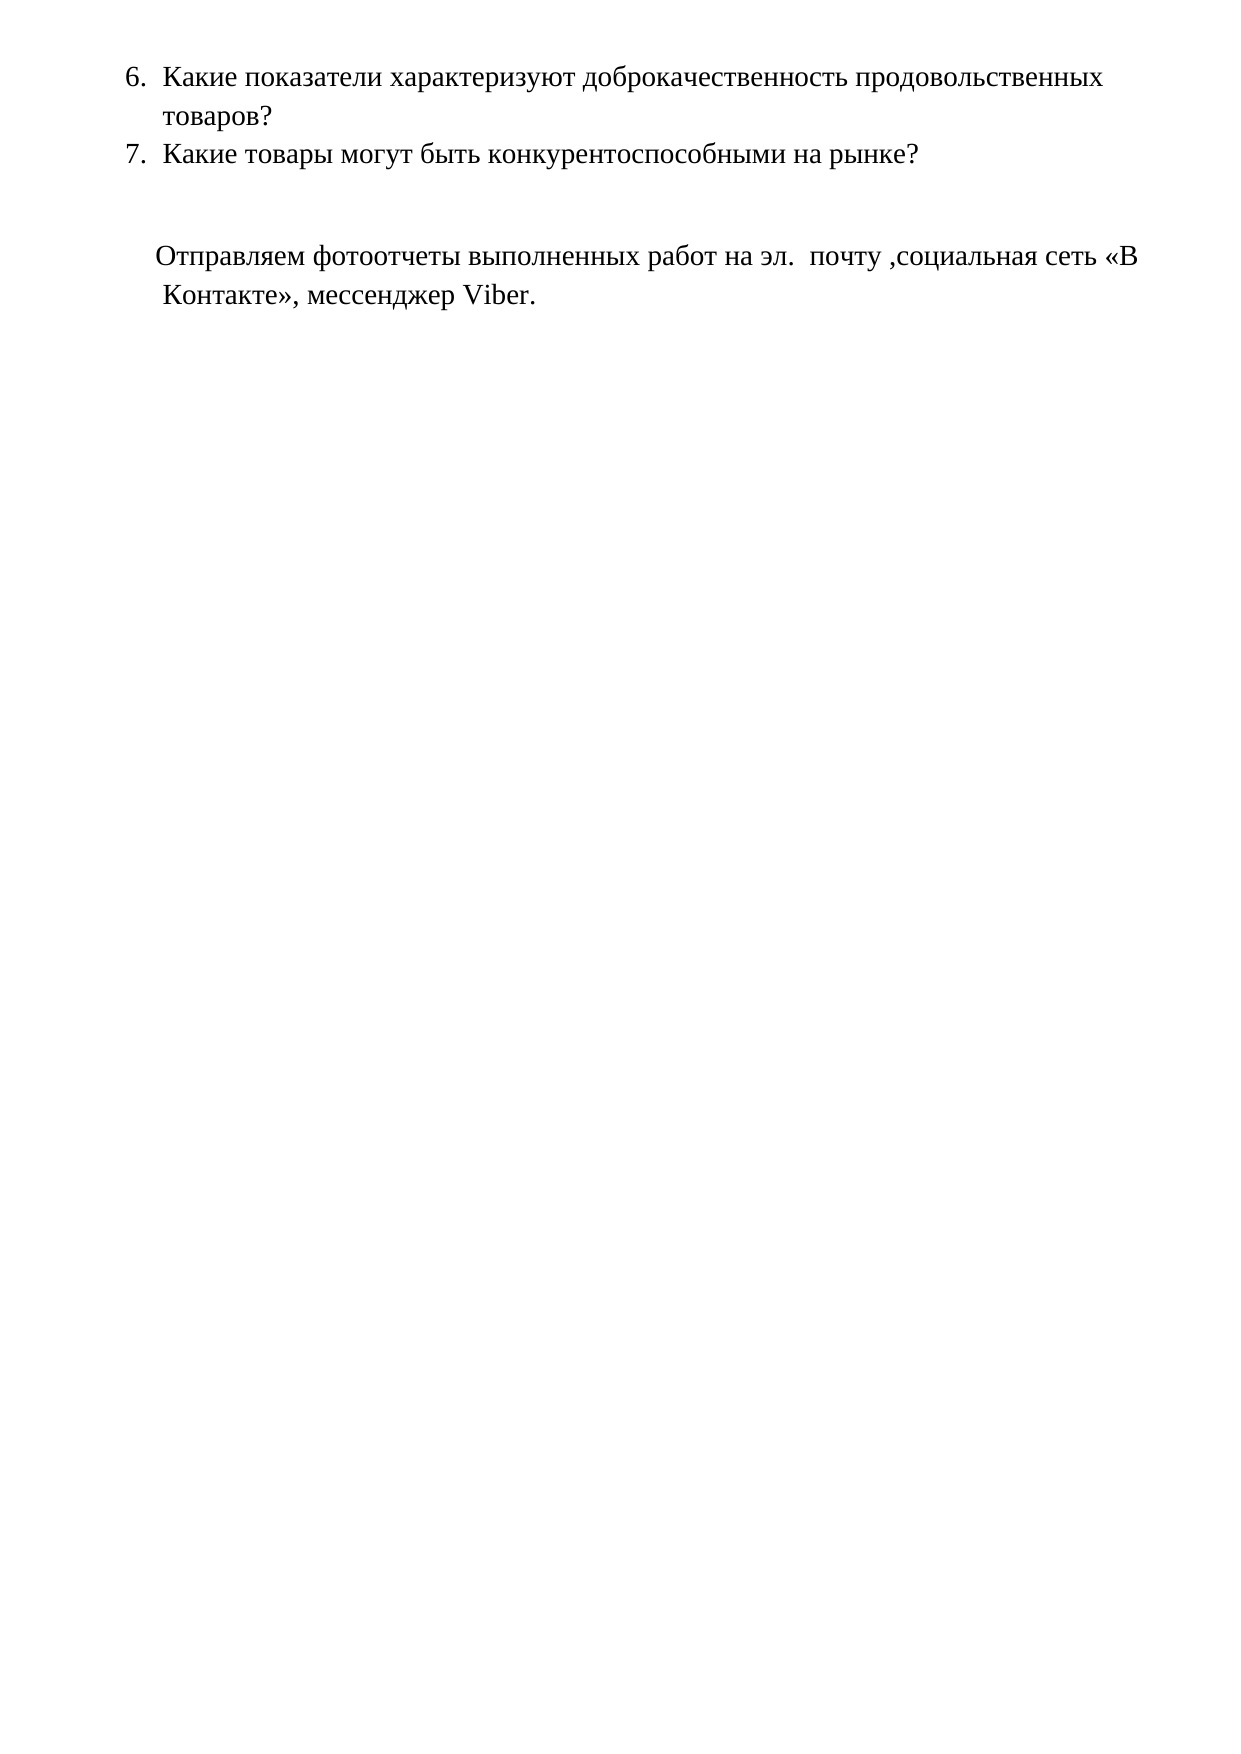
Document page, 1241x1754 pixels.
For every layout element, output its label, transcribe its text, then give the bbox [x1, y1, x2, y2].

list Какие показатели характеризуют доброкачественность продовольственных товаров? [125, 59, 1152, 131]
list Какие товары могут быть конкурентоспособными на рынке? [125, 136, 1152, 170]
text Отправляем фотоотчеты выполненных работ на эл. почту ,социальная сеть «В Контакте», мессенджер Viber. [155, 238, 1139, 310]
